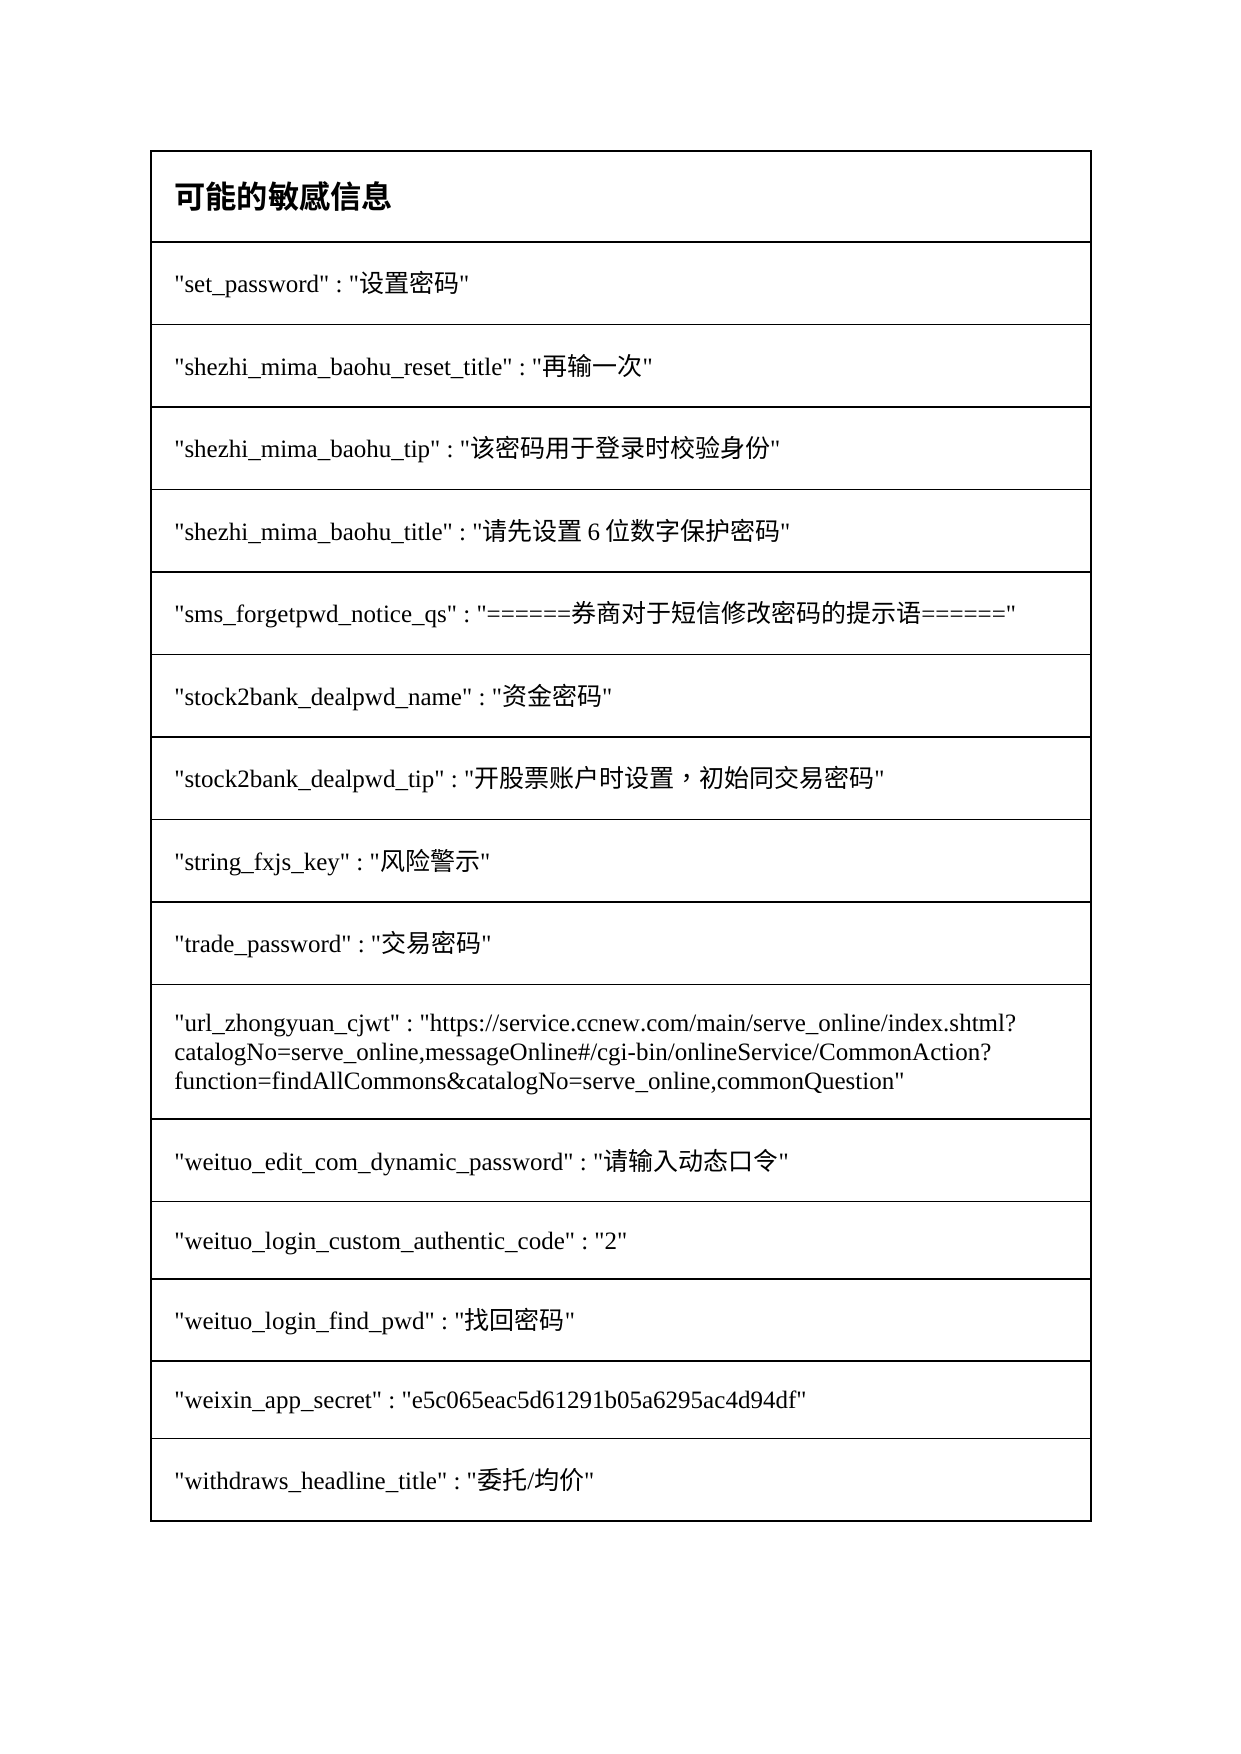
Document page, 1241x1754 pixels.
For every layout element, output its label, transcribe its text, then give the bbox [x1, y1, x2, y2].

table_cell "weituo_login_custom_authentic_code" : "2" [152, 1202, 1090, 1278]
table_cell "trade_password" : "交易密码" [152, 903, 1090, 983]
table_cell "weituo_edit_com_dynamic_password" : "请输入动态口令" [152, 1120, 1090, 1201]
table_cell "withdraws_headline_title" : "委托/均价" [152, 1439, 1090, 1520]
table_cell "weituo_login_find_pwd" : "找回密码" [152, 1280, 1090, 1360]
table_cell "shezhi_mima_baohu_title" : "请先设置6位数字保护密码" [152, 490, 1090, 571]
table_cell "stock2bank_dealpwd_name" : "资金密码" [152, 655, 1090, 736]
table_cell "weixin_app_secret" : "e5c065eac5d61291b05a6295ac4d94df" [152, 1362, 1090, 1438]
table_cell "shezhi_mima_baohu_reset_title" : "再输一次" [152, 325, 1090, 406]
table_cell "url_zhongyuan_cjwt" : "https://service.ccnew.com/main/serve_online/index.shtml?catalogNo=serve_online,messageOnline#/cgi-bin/onlineService/CommonAction?function=findAllCommons&catalogNo=serve_online,commonQuestion" [152, 985, 1090, 1118]
table_header 可能的敏感信息 [152, 152, 1090, 241]
table_cell "shezhi_mima_baohu_tip" : "该密码用于登录时校验身份" [152, 408, 1090, 488]
table_cell "set_password" : "设置密码" [152, 243, 1090, 323]
table_cell "stock2bank_dealpwd_tip" : "开股票账户时设置，初始同交易密码" [152, 738, 1090, 818]
table_cell "sms_forgetpwd_notice_qs" : "======券商对于短信修改密码的提示语======" [152, 573, 1090, 653]
table_cell "string_fxjs_key" : "风险警示" [152, 820, 1090, 901]
